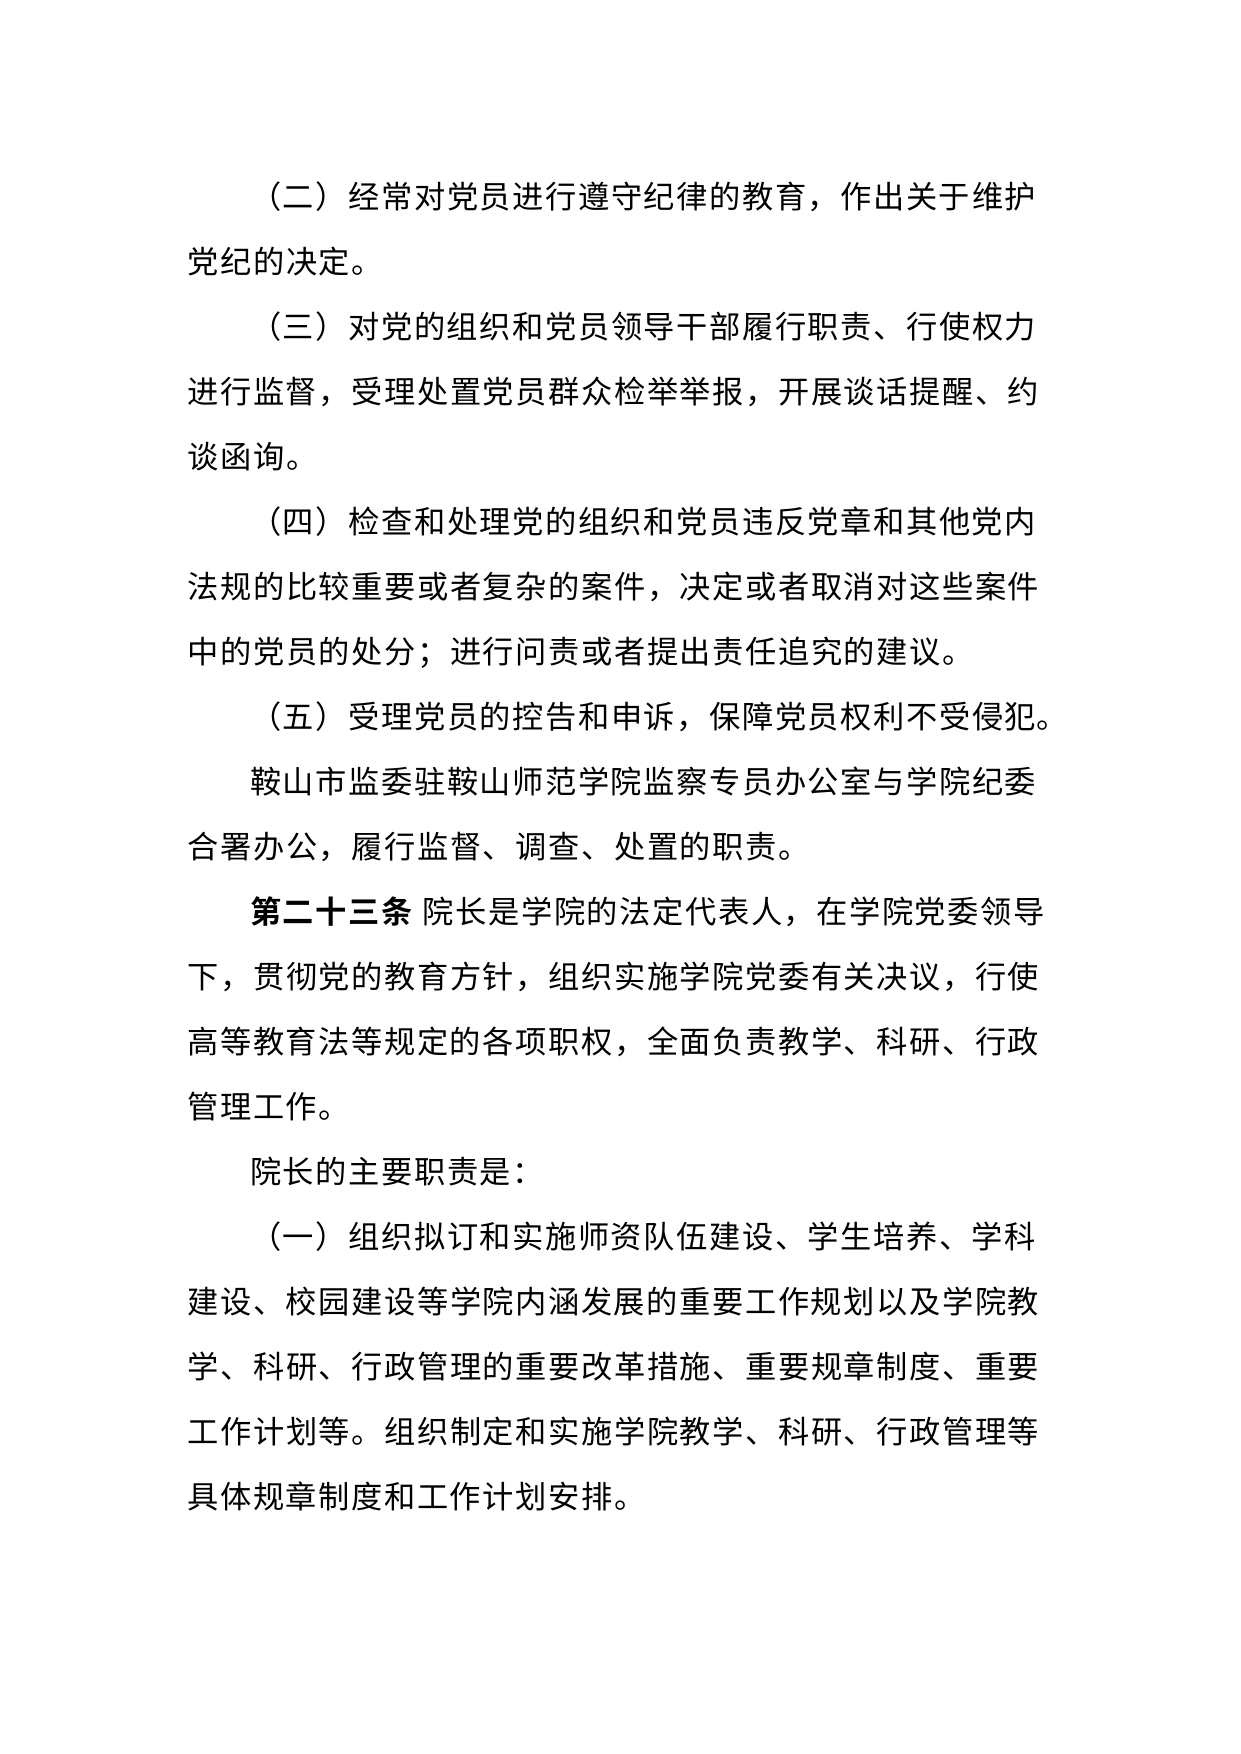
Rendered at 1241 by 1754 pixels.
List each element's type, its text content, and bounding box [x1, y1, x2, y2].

text 院长的主要职责是： [187, 1137, 1053, 1202]
text 鞍山市监委驻鞍山师范学院监察专员办公室与学院纪委合署办公，履行监督、调查、处置的职责。 [187, 747, 1053, 877]
text （一）组织拟订和实施师资队伍建设、学生培养、学科建设、校园建设等学院内涵发展的重要工作规划以及学院教学、科研、行政管理的重要改革措施、重要规章制度、重要工作计划等。组织制定和实施学院教学、科研、行政管理等具体规章制度和工作计划安排。 [187, 1202, 1053, 1527]
text （四）检查和处理党的组织和党员违反党章和其他党内法规的比较重要或者复杂的案件，决定或者取消对这些案件中的党员的处分；进行问责或者提出责任追究的建议。 [187, 487, 1053, 682]
text （五）受理党员的控告和申诉，保障党员权利不受侵犯。 [187, 682, 1053, 747]
text 第二十三条 院长是学院的法定代表人，在学院党委领导下，贯彻党的教育方针，组织实施学院党委有关决议，行使高等教育法等规定的各项职权，全面负责教学、科研、行政管理工作。 [187, 877, 1053, 1137]
text （三）对党的组织和党员领导干部履行职责、行使权力进行监督，受理处置党员群众检举举报，开展谈话提醒、约谈函询。 [187, 292, 1053, 487]
text （二）经常对党员进行遵守纪律的教育，作出关于维护党纪的决定。 [187, 162, 1053, 292]
